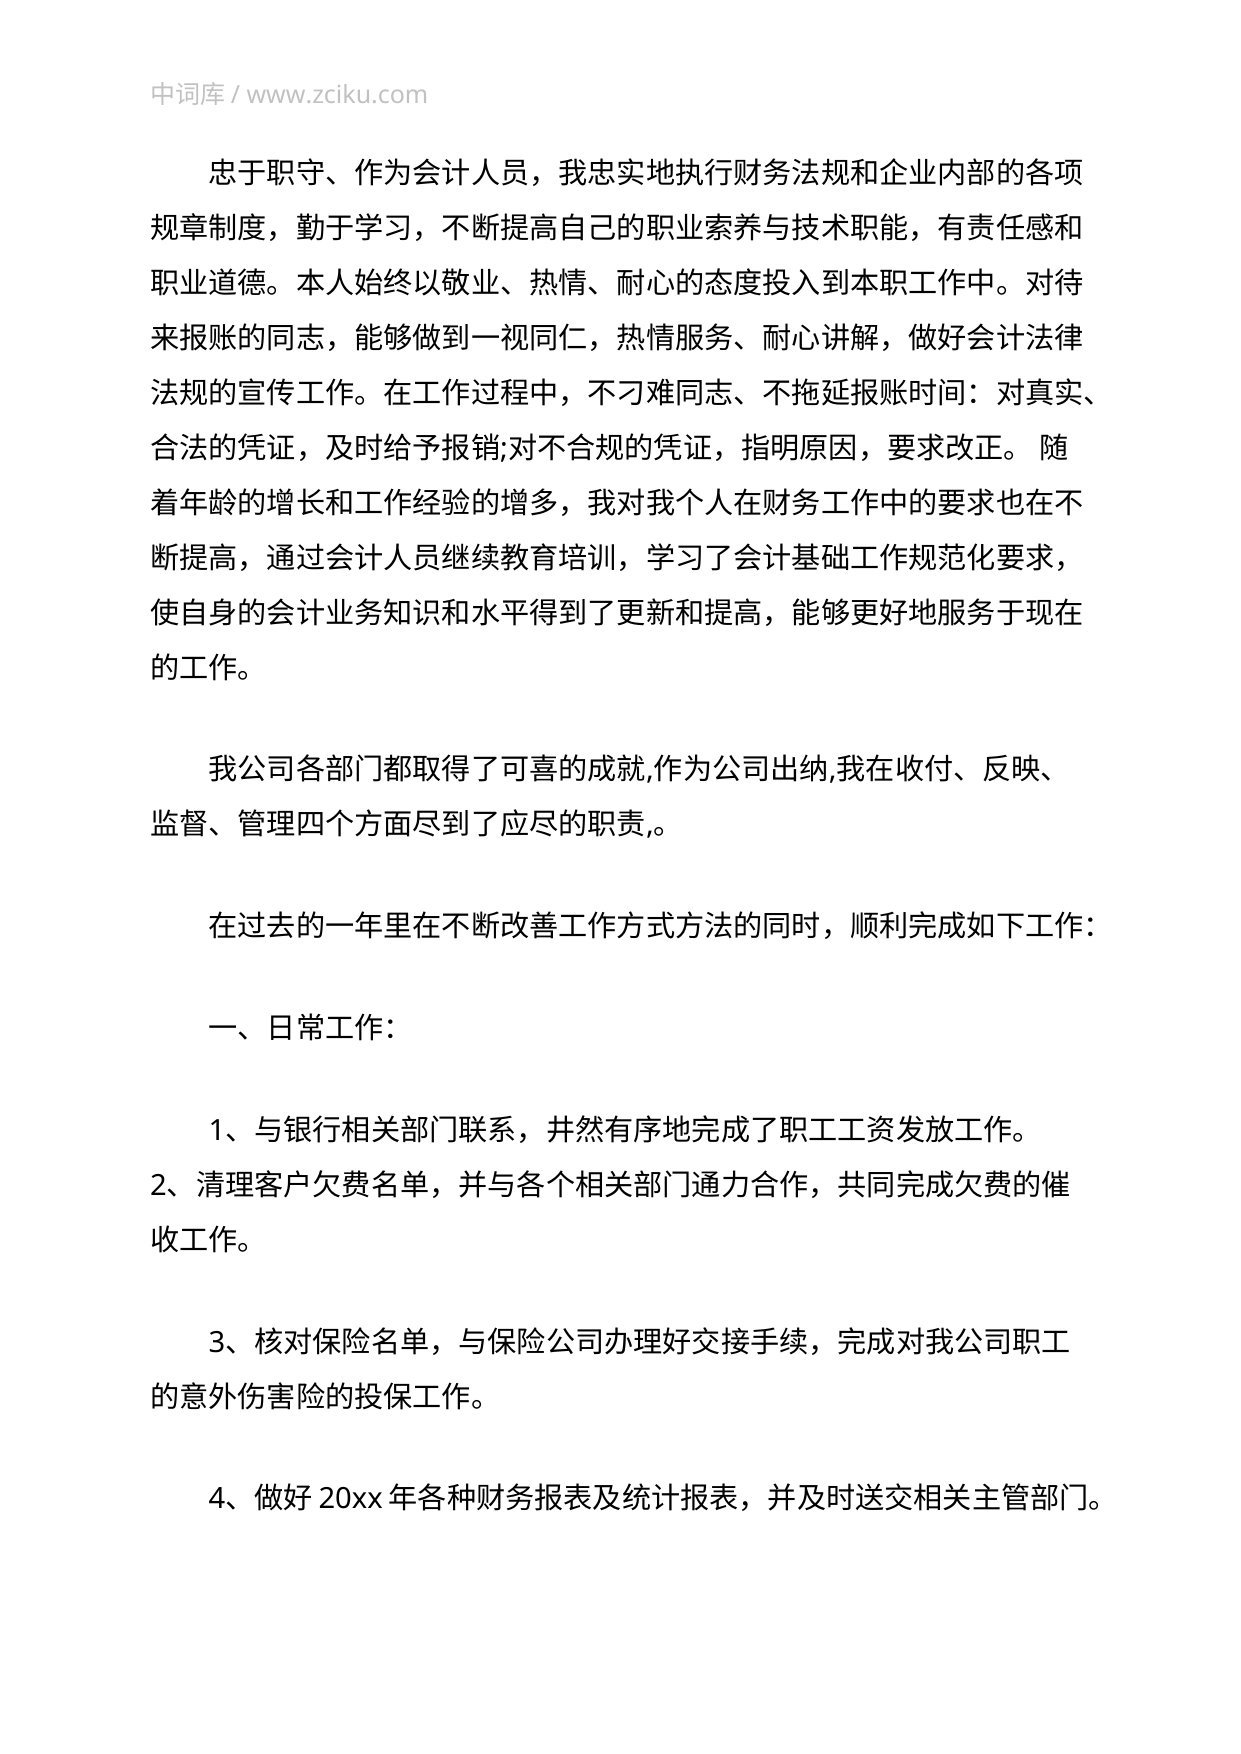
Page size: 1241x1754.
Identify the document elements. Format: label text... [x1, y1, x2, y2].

text 在过去的一年里在不断改善工作方式方法的同时，顺利完成如下工作： [150, 903, 1090, 945]
text 我公司各部门都取得了可喜的成就,作为公司出纳,我在收付、反映、监督、管理四个方面尽到了应尽的职责,。 [150, 746, 1090, 843]
text 3、核对保险名单，与保险公司办理好交接手续，完成对我公司职工的意外伤害险的投保工作。 [150, 1318, 1090, 1416]
text 1、与银行相关部门联系，井然有序地完成了职工工资发放工作。 2、清理客户欠费名单，并与各个相关部门通力合作，共同完成欠费的催收工作。 [150, 1106, 1090, 1259]
text 忠于职守、作为会计人员，我忠实地执行财务法规和企业内部的各项规章制度，勤于学习，不断提高自己的职业索养与技术职能，有责任感和职业道德。本人始终以敬业、热情、耐心的态度投入到本职工作中。对待来报账的同志，能够做到一视同仁，热情服务、耐心讲解，做好会计法律法规的宣传工作。在工作过程中，不刁难同志、不拖延报账时间：对真实、合法的凭证，及时给予报销;对不合规的凭证，指明原因，要求改正。 随着年龄的增长和工作经验的增多，我对我个人在财务工作中的要求也在不断提高，通过会计人员继续教育培训，学习了会计基础工作规范化要求，使自身的会计业务知识和水平得到了更新和提高，能够更好地服务于现在的工作。 [150, 150, 1090, 686]
text 一、日常工作： [150, 1005, 1090, 1047]
text 4、做好20xx年各种财务报表及统计报表，并及时送交相关主管部门。 [150, 1475, 1090, 1517]
